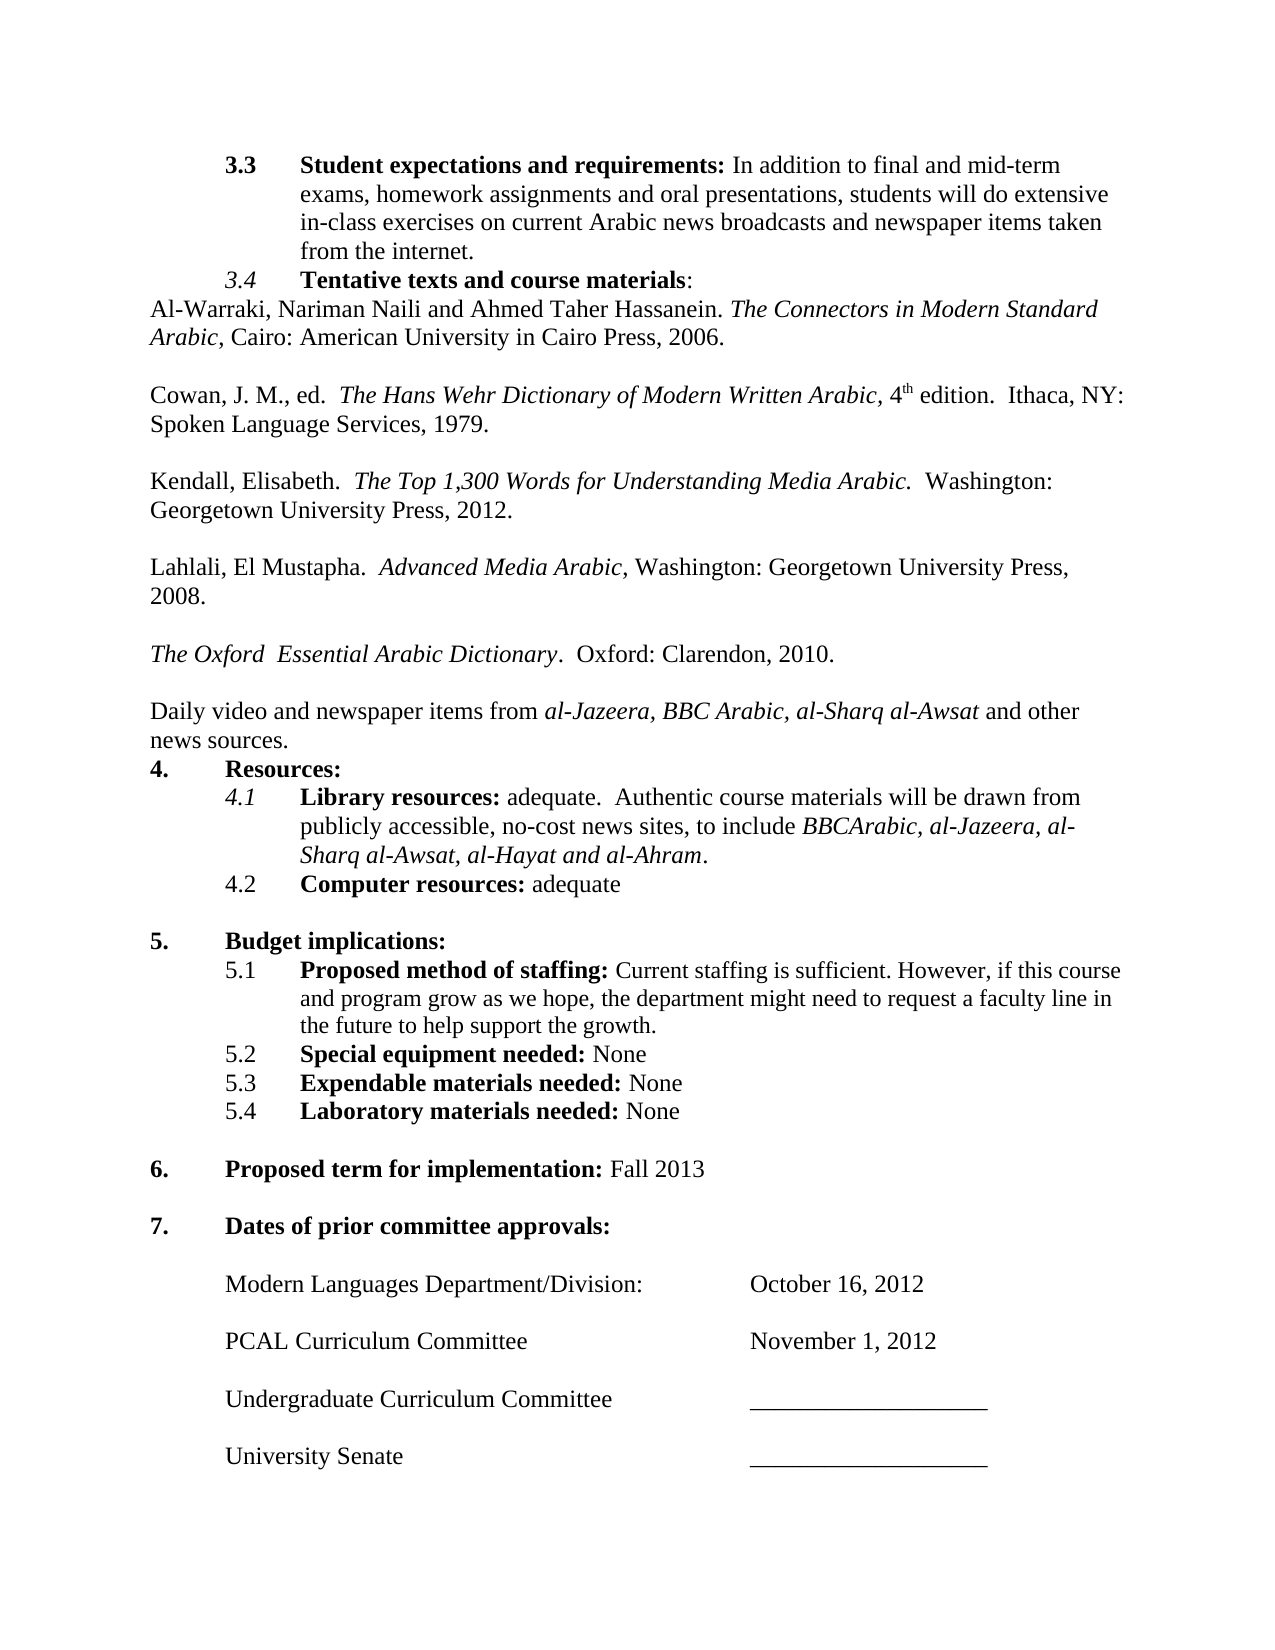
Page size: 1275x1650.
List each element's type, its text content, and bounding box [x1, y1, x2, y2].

list Expendable materials needed: None [225, 1068, 1125, 1096]
text 6. Proposed term for implementation: Fall 2013 [150, 1154, 1125, 1183]
text University Senate ___________________ [150, 1441, 1125, 1470]
list Computer resources: adequate [225, 869, 1125, 897]
text Kendall, Elisabeth. The Top 1,300 Words for Understanding Media Arabic. Washington: Georgetown University Press, 2012. [150, 466, 1125, 524]
text Lahlali, El Mustapha. Advanced Media Arabic, Washington: Georgetown University Press, 2008. [150, 552, 1125, 610]
list Laboratory materials needed: None [225, 1096, 1125, 1125]
text Al-Warraki, Nariman Naili and Ahmed Taher Hassanein. The Connectors in Modern Standard Arabic, Cairo: American University in Cairo Press, 2006. [150, 294, 1125, 351]
text 5. Budget implications: [150, 926, 1125, 955]
text Cowan, J. M., ed. The Hans Wehr Dictionary of Modern Written Arabic, 4th edition. Ithaca, NY: Spoken Language Services, 1979. [150, 380, 1125, 437]
text PCAL Curriculum Committee November 1, 2012 [150, 1326, 1125, 1355]
list Student expectations and requirements: In addition to final and mid-term exams, homework assignments and oral presentations, students will do extensive in-class exercises on current Arabic news broadcasts and newspaper items taken from the internet. [225, 150, 1125, 265]
text 7. Dates of prior committee approvals: [150, 1211, 1125, 1240]
list Tentative texts and course materials: [225, 265, 1125, 294]
text 4. Resources: [150, 754, 1125, 782]
list Library resources: adequate. Authentic course materials will be drawn from publicly accessible, no-cost news sites, to include BBCArabic, al-Jazeera, al-Sharq al-Awsat, al-Hayat and al-Ahram. [225, 782, 1125, 869]
list Special equipment needed: None [225, 1039, 1125, 1068]
text Modern Languages Department/Division: October 16, 2012 [150, 1269, 1125, 1298]
text Daily video and newspaper items from al-Jazeera, BBC Arabic, al-Sharq al-Awsat and other news sources. [150, 696, 1125, 754]
text Undergraduate Curriculum Committee ___________________ [150, 1384, 1125, 1413]
text The Oxford Essential Arabic Dictionary. Oxford: Clarendon, 2010. [150, 639, 1125, 667]
list Proposed method of staffing: Current staffing is sufficient. However, if this course and program grow as we hope, the department might need to request a faculty line in the future to help support the growth. [225, 955, 1125, 1039]
